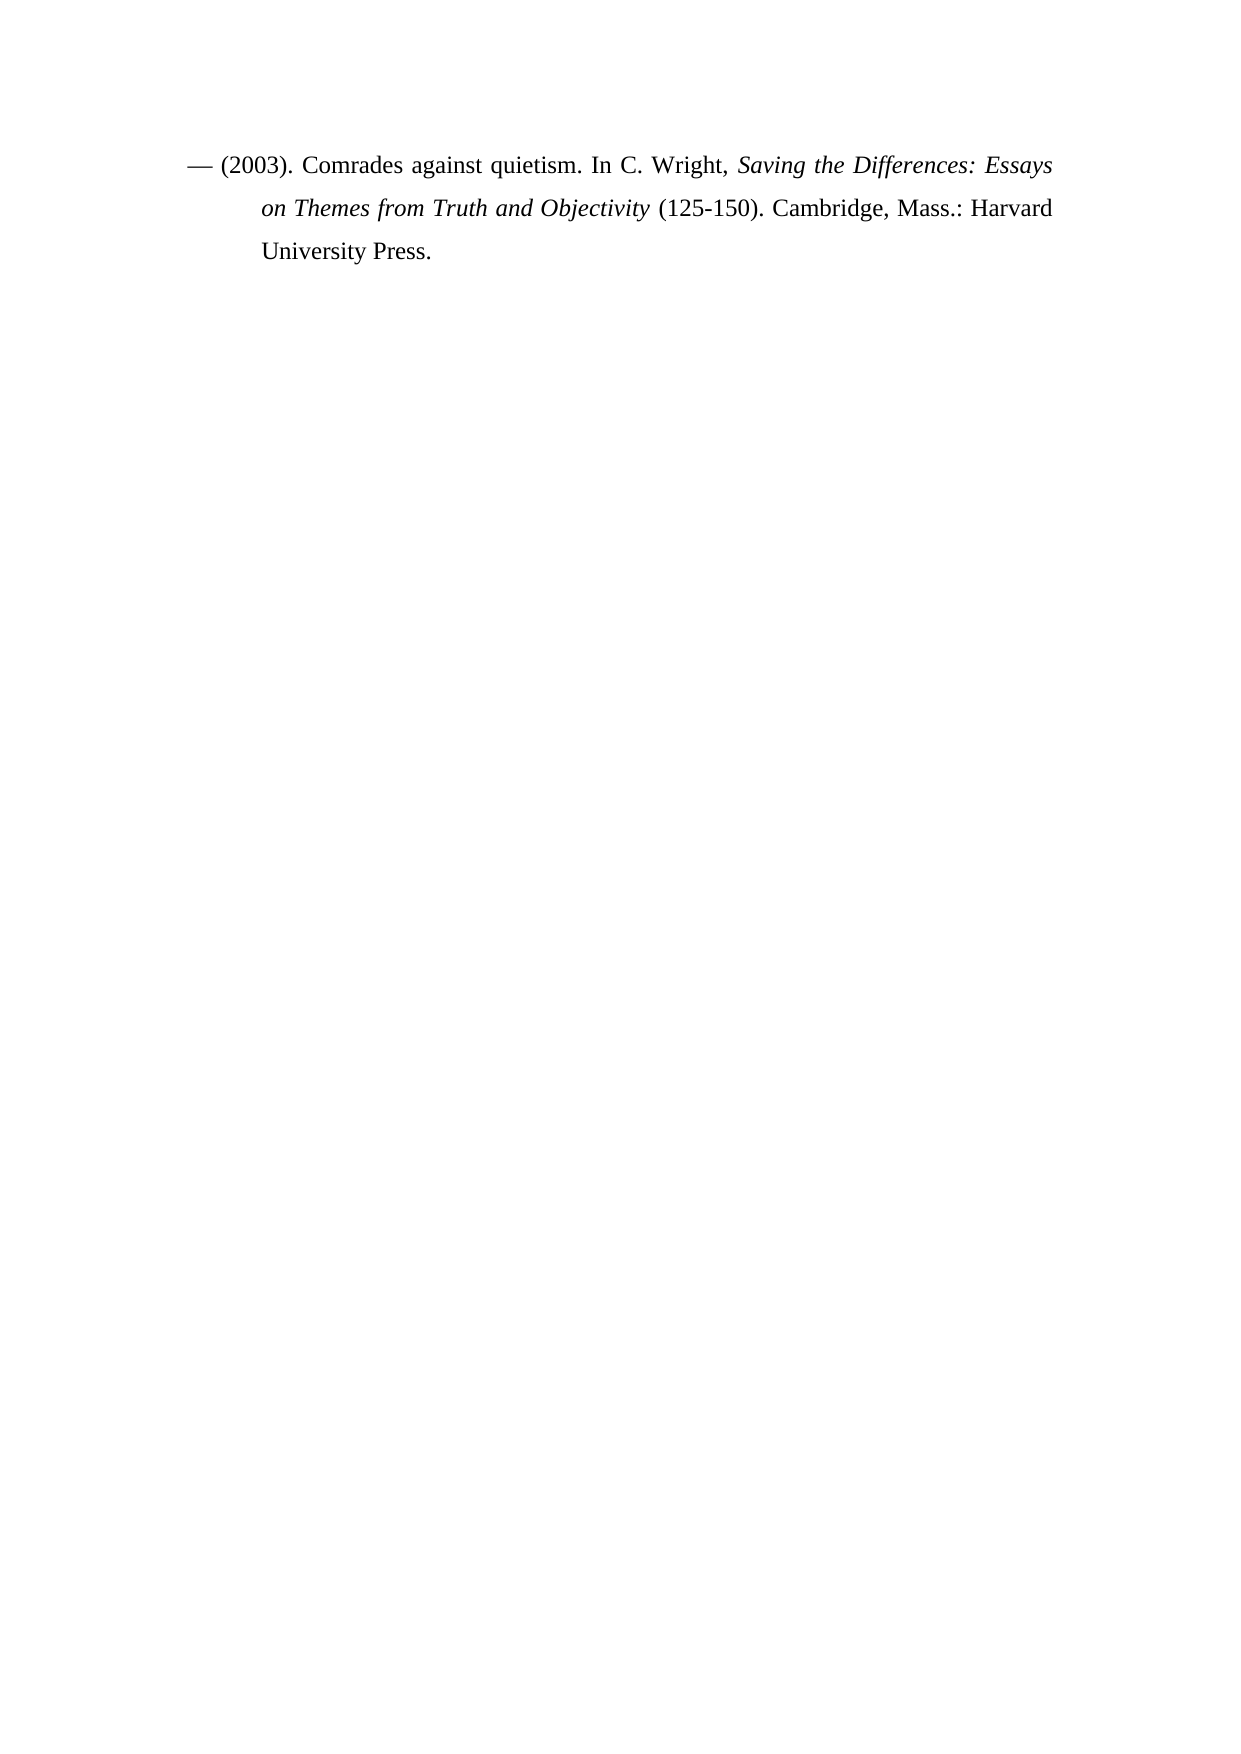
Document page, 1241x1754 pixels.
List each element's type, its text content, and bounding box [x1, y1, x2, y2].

text — (2003). Comrades against quietism. In C. Wright, Saving the Differences: Essays on Themes from Truth and Objectivity (125-150). Cambridge, Mass.: Harvard University Press. [187, 150, 1053, 265]
